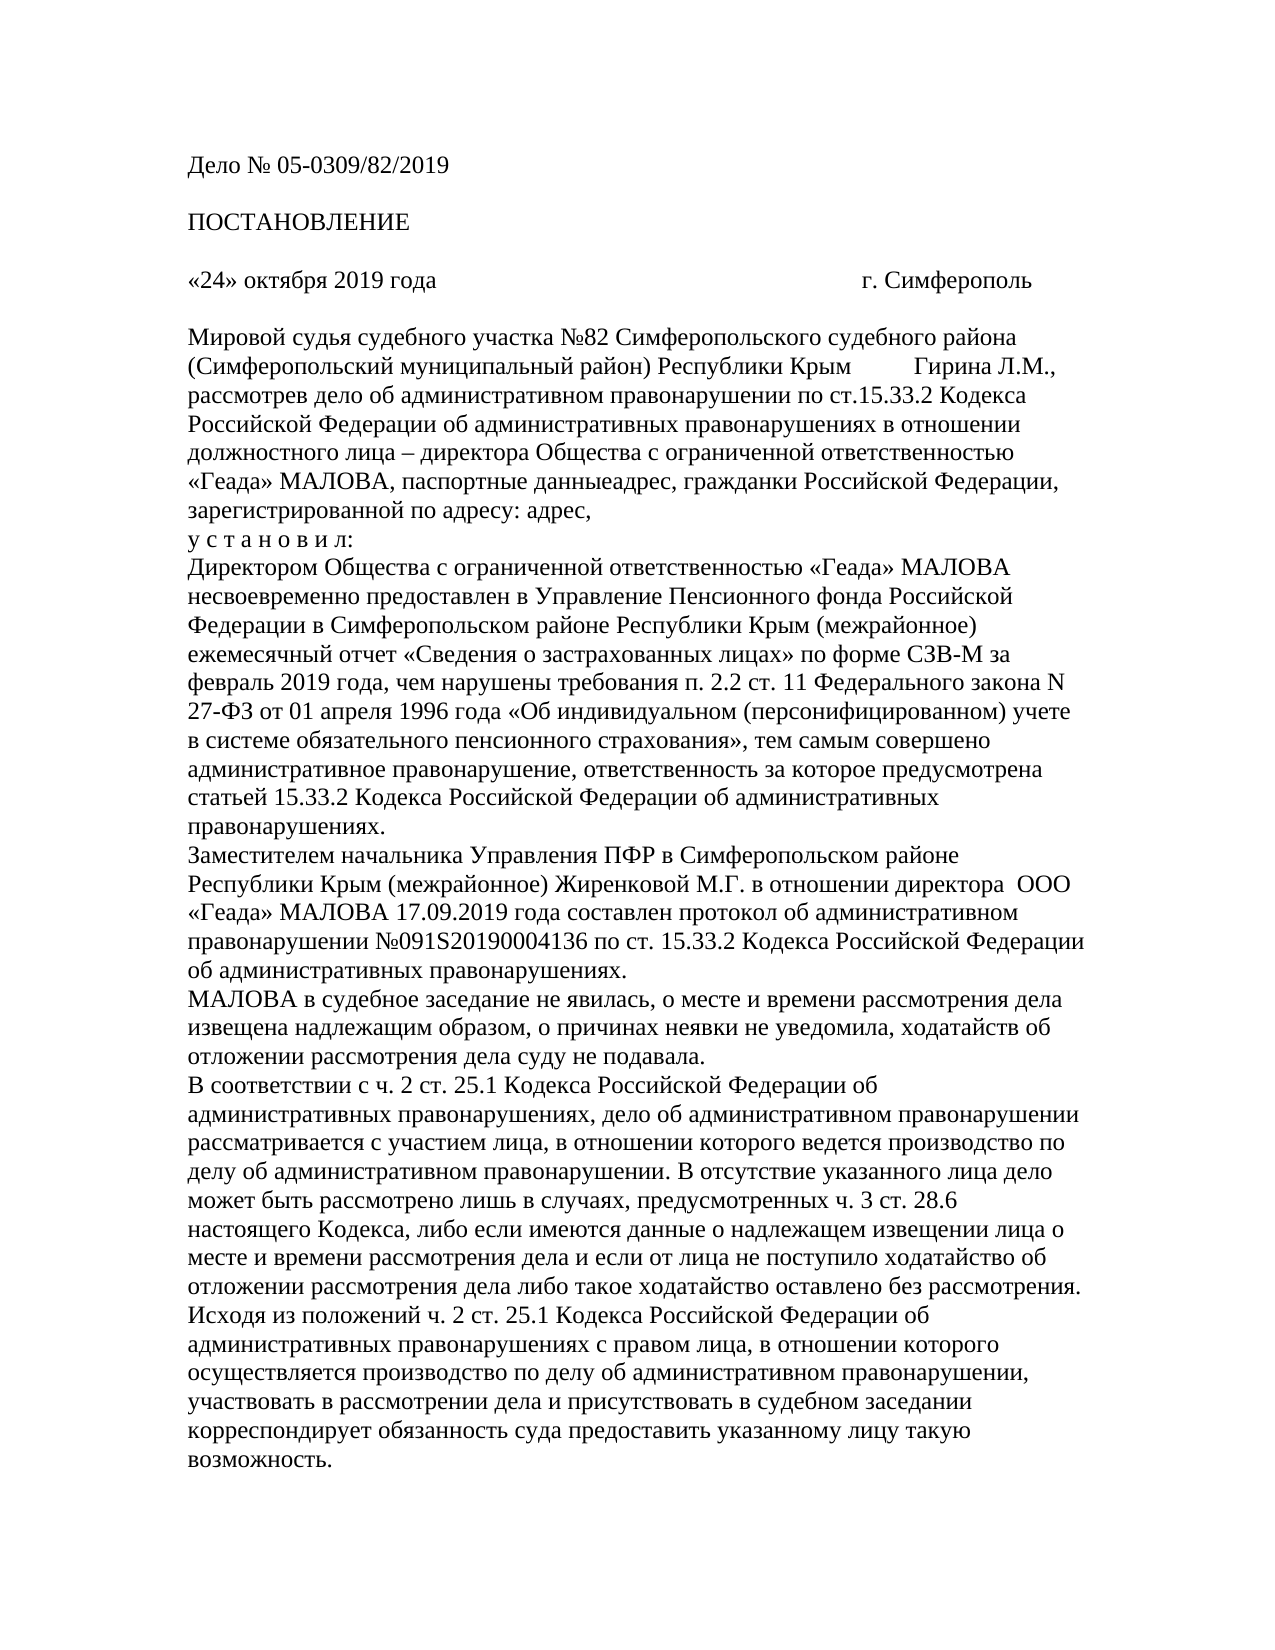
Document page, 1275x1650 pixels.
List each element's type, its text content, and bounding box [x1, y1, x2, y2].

text Дело № 05-0309/82/2019 [187, 150, 1087, 179]
text Директором Общества с ограниченной ответственностью «Геада» МАЛОВА несвоевременно предоставлен в Управление Пенсионного фонда Российской Федерации в Симферопольском районе Республики Крым (межрайонное) ежемесячный отчет «Сведения о застрахованных лицах» по форме СЗВ-М за февраль 2019 года, чем нарушены требования п. 2.2 ст. 11 Федерального закона N 27-ФЗ от 01 апреля 1996 года «Об индивидуальном (персонифицированном) учете в системе обязательного пенсионного страхования», тем самым совершено административное правонарушение, ответственность за которое предусмотрена статьей 15.33.2 Кодекса Российской Федерации об административных правонарушениях. [187, 552, 1087, 840]
text МАЛОВА в судебное заседание не явилась, о месте и времени рассмотрения дела извещена надлежащим образом, о причинах неявки не уведомила, ходатайств об отложении рассмотрения дела суду не подавала. [187, 984, 1087, 1070]
text ПОСТАНОВЛЕНИЕ [187, 207, 1087, 236]
text Заместителем начальника Управления ПФР в Симферопольском районе Республики Крым (межрайонное) Жиренковой М.Г. в отношении директора ООО «Геада» МАЛОВА 17.09.2019 года составлен протокол об административном правонарушении №091S20190004136 по ст. 15.33.2 Кодекса Российской Федерации об административных правонарушениях. [187, 840, 1087, 984]
text у с т а н о в и л: [187, 524, 1087, 552]
text «24» октября 2019 года г. Симферополь [187, 265, 1087, 294]
text Исходя из положений ч. 2 ст. 25.1 Кодекса Российской Федерации об административных правонарушениях с правом лица, в отношении которого осуществляется производство по делу об административном правонарушении, участвовать в рассмотрении дела и присутствовать в судебном заседании корреспондирует обязанность суда предоставить указанному лицу такую возможность. [187, 1300, 1087, 1472]
text Мировой судья судебного участка №82 Симферопольского судебного района (Симферопольский муниципальный район) Республики Крым Гирина Л.М., рассмотрев дело об административном правонарушении по ст.15.33.2 Кодекса Российской Федерации об административных правонарушениях в отношении должностного лица – директора Общества с ограниченной ответственностью «Геада» МАЛОВА, паспортные данныеадрес, гражданки Российской Федерации, зарегистрированной по адресу: адрес, [187, 322, 1087, 524]
text В соответствии с ч. 2 ст. 25.1 Кодекса Российской Федерации об административных правонарушениях, дело об административном правонарушении рассматривается с участием лица, в отношении которого ведется производство по делу об административном правонарушении. В отсутствие указанного лица дело может быть рассмотрено лишь в случаях, предусмотренных ч. 3 ст. 28.6 настоящего Кодекса, либо если имеются данные о надлежащем извещении лица о месте и времени рассмотрения дела и если от лица не поступило ходатайство об отложении рассмотрения дела либо такое ходатайство оставлено без рассмотрения. [187, 1070, 1087, 1300]
